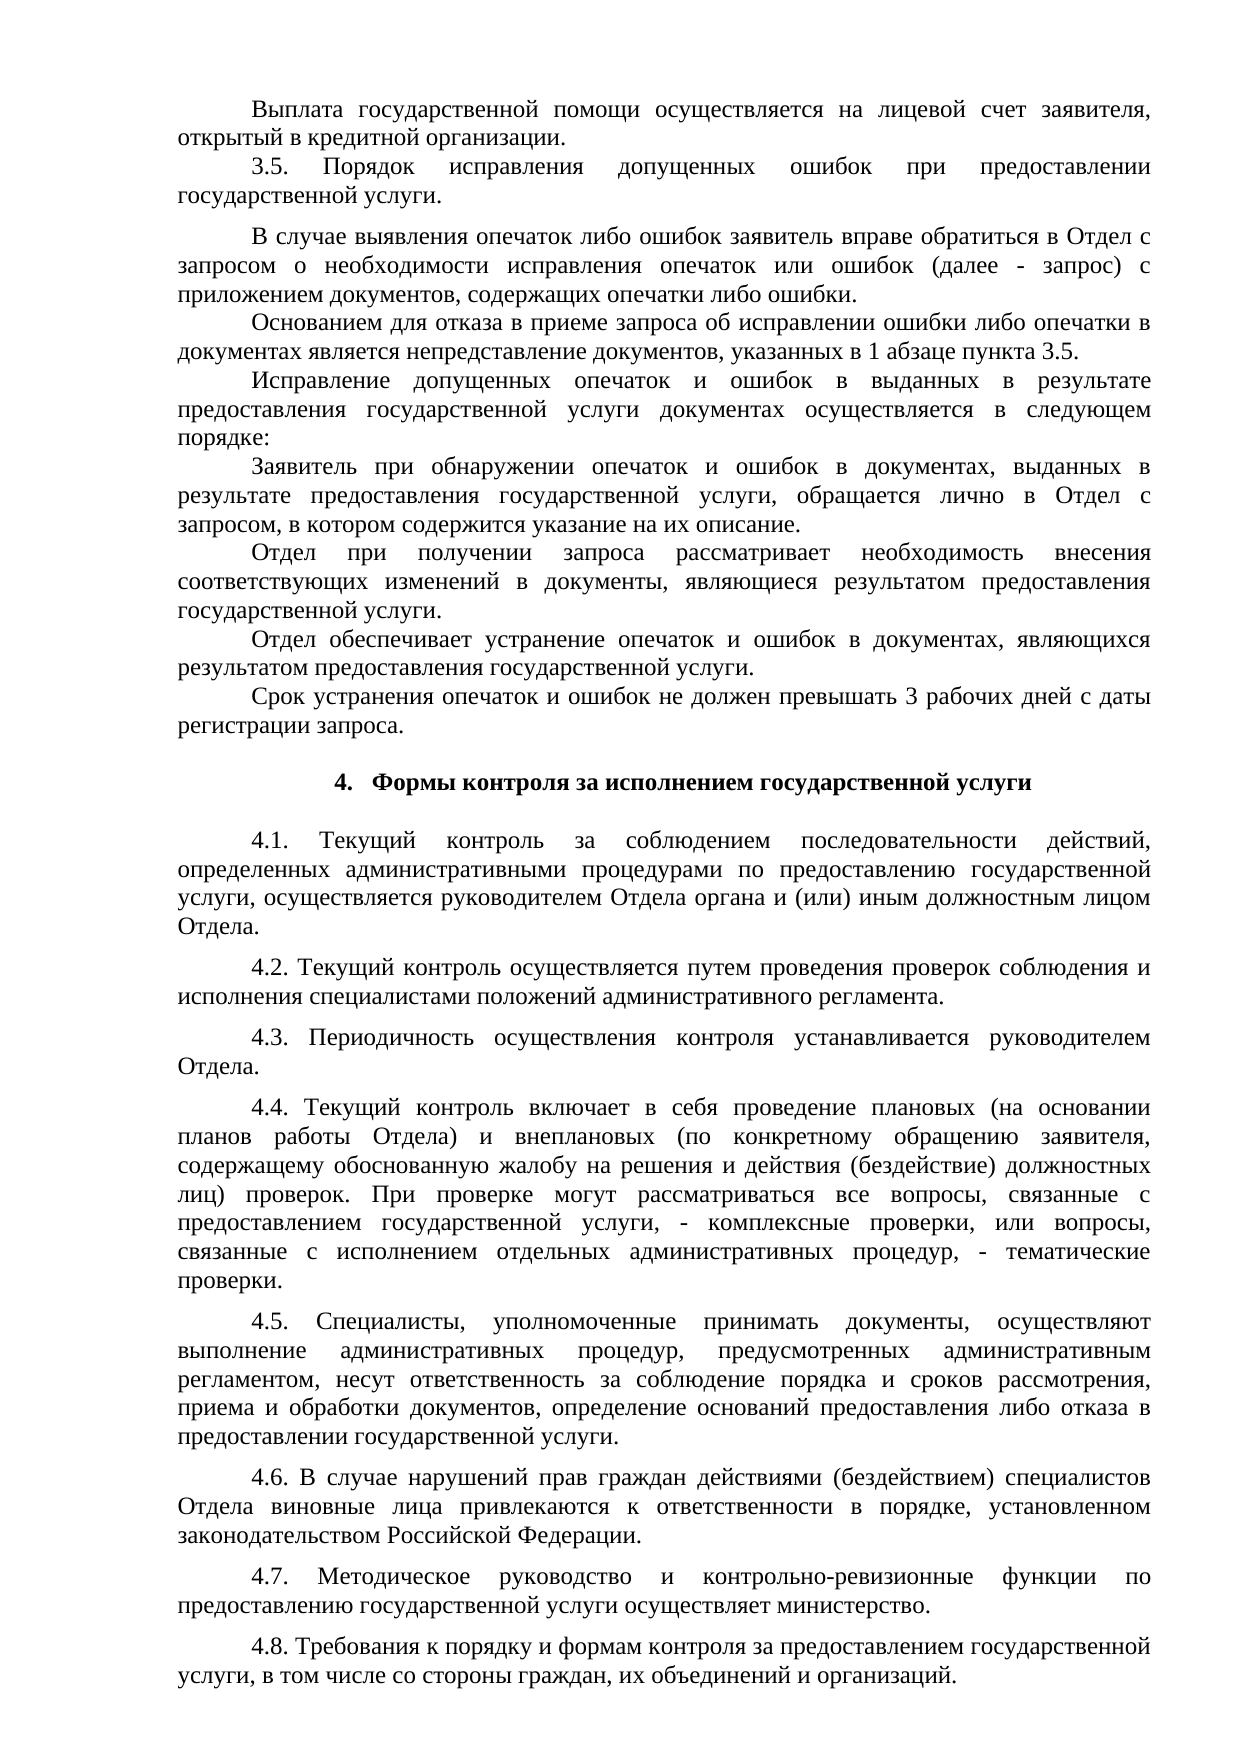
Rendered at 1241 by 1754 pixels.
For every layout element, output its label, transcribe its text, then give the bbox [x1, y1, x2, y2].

text Заявитель при обнаружении опечаток и ошибок в документах, выданных в результате предоставления государственной услуги, обращается лично в Отдел с запросом, в котором содержится указание на их описание. [177, 451, 1152, 537]
text 4.5. Специалисты, уполномоченные принимать документы, осуществляют выполнение административных процедур, предусмотренных административным регламентом, несут ответственность за соблюдение порядка и сроков рассмотрения, приема и обработки документов, определение оснований предоставления либо отказа в предоставлении государственной услуги. [177, 1306, 1152, 1450]
text 4.8. Требования к порядку и формам контроля за предоставлением государственной услуги, в том числе со стороны граждан, их объединений и организаций. [177, 1631, 1152, 1689]
text Основанием для отказа в приеме запроса об исправлении ошибки либо опечатки в документах является непредставление документов, указанных в 1 абзаце пункта 3.5. [177, 307, 1152, 365]
text 3.5. Порядок исправления допущенных ошибок при предоставлении государственной услуги. [177, 151, 1152, 209]
text 4.6. В случае нарушений прав граждан действиями (бездействием) специалистов Отдела виновные лица привлекаются к ответственности в порядке, установленном законодательством Российской Федерации. [177, 1462, 1152, 1549]
text Отдел обеспечивает устранение опечаток и ошибок в документах, являющихся результатом предоставления государственной услуги. [177, 624, 1152, 681]
list Формы контроля за исполнением государственной услуги [215, 767, 1152, 796]
text 4.2. Текущий контроль осуществляется путем проведения проверок соблюдения и исполнения специалистами положений административного регламента. [177, 952, 1152, 1010]
text Срок устранения опечаток и ошибок не должен превышать 3 рабочих дней с даты регистрации запроса. [177, 681, 1152, 739]
text 4.7. Методическое руководство и контрольно-ревизионные функции по предоставлению государственной услуги осуществляет министерство. [177, 1561, 1152, 1619]
text 4.3. Периодичность осуществления контроля устанавливается руководителем Отдела. [177, 1022, 1152, 1080]
text Выплата государственной помощи осуществляется на лицевой счет заявителя, открытый в кредитной организации. [177, 94, 1152, 151]
text Исправление допущенных опечаток и ошибок в выданных в результате предоставления государственной услуги документах осуществляется в следующем порядке: [177, 365, 1152, 451]
text В случае выявления опечаток либо ошибок заявитель вправе обратиться в Отдел с запросом о необходимости исправления опечаток или ошибок (далее - запрос) с приложением документов, содержащих опечатки либо ошибки. [177, 221, 1152, 307]
text 4.4. Текущий контроль включает в себя проведение плановых (на основании планов работы Отдела) и внеплановых (по конкретному обращению заявителя, содержащему обоснованную жалобу на решения и действия (бездействие) должностных лиц) проверок. При проверке могут рассматриваться все вопросы, связанные с предоставлением государственной услуги, - комплексные проверки, или вопросы, связанные с исполнением отдельных административных процедур, - тематические проверки. [177, 1092, 1152, 1294]
text 4.1. Текущий контроль за соблюдением последовательности действий, определенных административными процедурами по предоставлению государственной услуги, осуществляется руководителем Отдела органа и (или) иным должностным лицом Отдела. [177, 825, 1152, 940]
text Отдел при получении запроса рассматривает необходимость внесения соответствующих изменений в документы, являющиеся результатом предоставления государственной услуги. [177, 537, 1152, 624]
